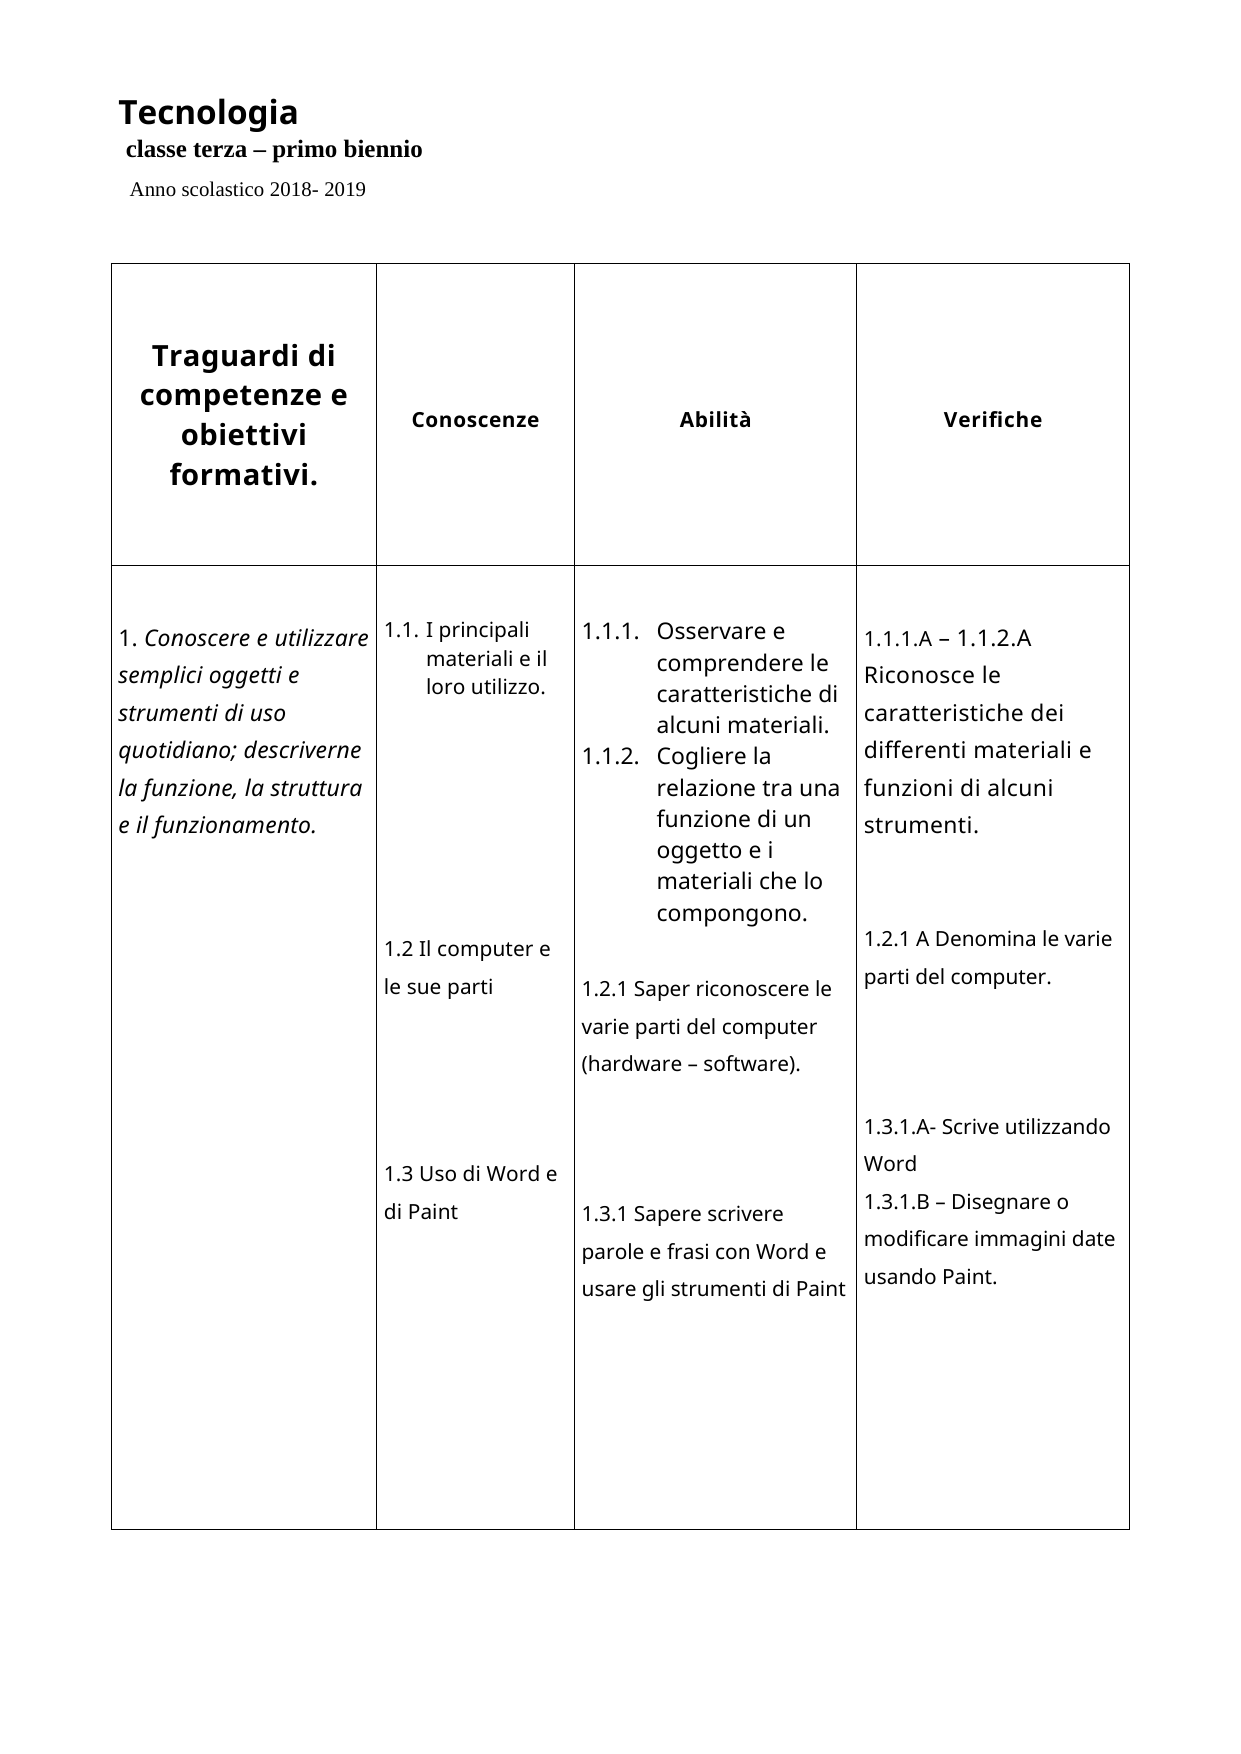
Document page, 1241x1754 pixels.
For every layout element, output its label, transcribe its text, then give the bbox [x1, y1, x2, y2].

table_header Conoscenze [377, 264, 574, 565]
table_cell I principali materiali e il loro utilizzo. 1.2 Il computer e le sue parti 1.3 Uso di Word e di Paint [377, 566, 574, 1529]
table_cell Osservare e comprendere le caratteristiche di alcuni materiali. Cogliere la relazione tra una funzione di un oggetto e i materiali che lo compongono. 1.2.1 Saper riconoscere le varie parti del computer (hardware – software). 1.3.1 Sapere scrivere parole e frasi con Word e usare gli strumenti di Paint [575, 566, 856, 1529]
table_header Abilità [575, 264, 856, 565]
table_header Traguardi di competenze e obiettivi formativi. [112, 264, 376, 565]
text Tecnologia [118, 89, 1122, 134]
text Anno scolastico 2018- 2019 [129, 177, 1122, 201]
table_header Verifiche [857, 264, 1129, 565]
table_cell 1.1.1.A – 1.1.2.A Riconosce le caratteristiche dei differenti materiali e funzioni di alcuni strumenti. 1.2.1 A Denomina le varie parti del computer. 1.3.1.A- Scrive utilizzando Word 1.3.1.B – Disegnare o modificare immagini date usando Paint. [857, 566, 1129, 1529]
text classe terza – primo biennio [126, 134, 576, 163]
table_cell 1. Conoscere e utilizzare semplici oggetti e strumenti di uso quotidiano; descriverne la funzione, la struttura e il funzionamento. [112, 566, 376, 1529]
